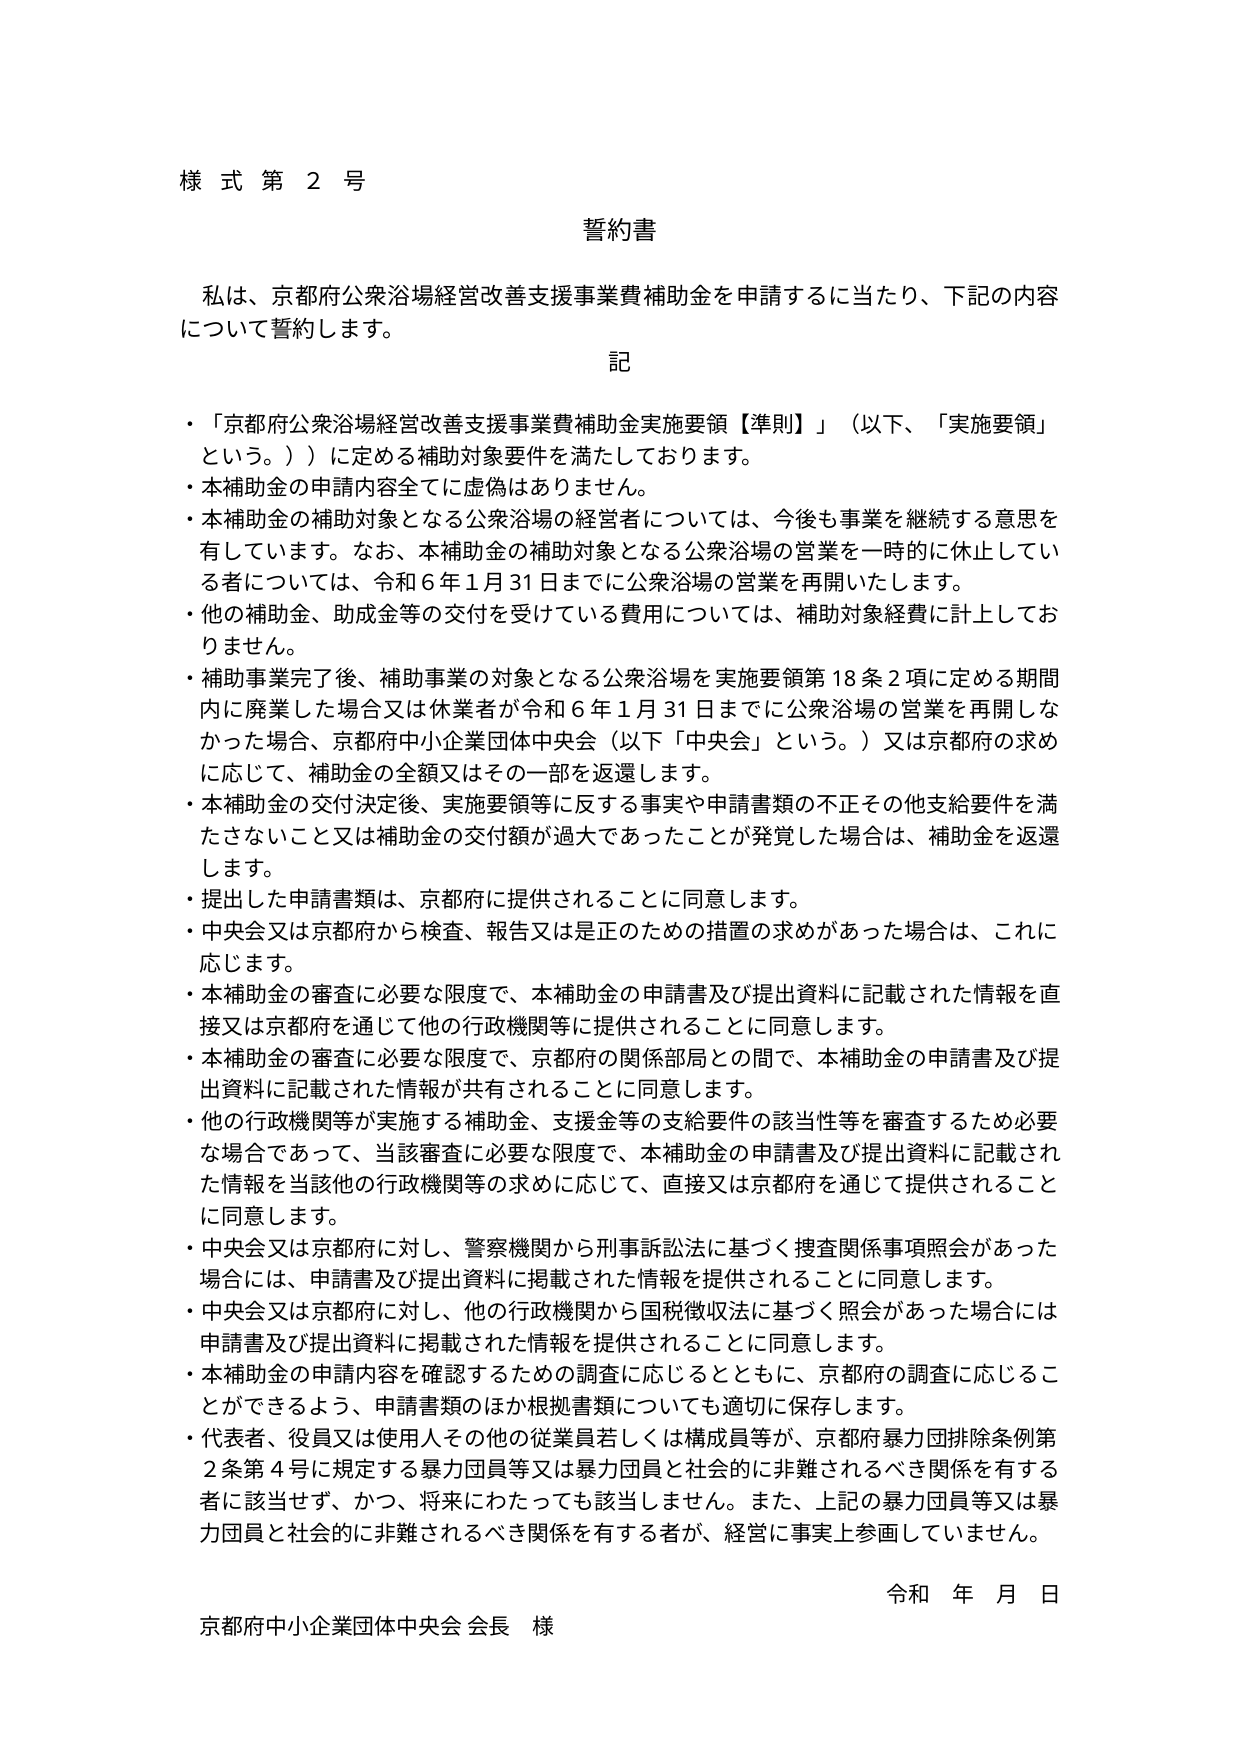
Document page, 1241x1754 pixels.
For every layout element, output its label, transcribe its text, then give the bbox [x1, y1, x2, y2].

text ・他の行政機関等が実施する補助金、支援金等の支給要件の該当性等を審査するため必要な場合であって、当該審査に必要な限度で、本補助金の申請書及び提出資料に記載された情報を当該他の行政機関等の求めに応じて、直接又は京都府を通じて提供されることに同意します。 [179, 1104, 1061, 1231]
text ・本補助金の補助対象となる公衆浴場の経営者については、今後も事業を継続する意思を有しています。なお、本補助金の補助対象となる公衆浴場の営業を一時的に休止している者については、令和６年１月31日までに公衆浴場の営業を再開いたします。 [179, 502, 1061, 597]
text 誓約書 [179, 210, 1061, 246]
text ・本補助金の申請内容全てに虚偽はありません。 [179, 470, 1061, 502]
text ・本補助金の審査に必要な限度で、本補助金の申請書及び提出資料に記載された情報を直接又は京都府を通じて他の行政機関等に提供されることに同意します。 [179, 977, 1061, 1041]
text ・本補助金の交付決定後、実施要領等に反する事実や申請書類の不正その他支給要件を満たさないこと又は補助金の交付額が過大であったことが発覚した場合は、補助金を返還します。 [179, 787, 1061, 882]
text ・提出した申請書類は、京都府に提供されることに同意します。 [179, 882, 1061, 914]
text 令和 年 月 日 [179, 1577, 1061, 1609]
text ・他の補助金、助成金等の交付を受けている費用については、補助対象経費に計上しておりません。 [179, 597, 1061, 661]
text ・補助事業完了後、補助事業の対象となる公衆浴場を実施要領第18条2項に定める期間内に廃業した場合又は休業者が令和６年１月31日までに公衆浴場の営業を再開しなかった場合、京都府中小企業団体中央会（以下「中央会」という。）又は京都府の求めに応じて、補助金の全額又はその一部を返還します。 [179, 661, 1061, 787]
text 京都府中小企業団体中央会 会長 様 [179, 1609, 1061, 1641]
text ・代表者、役員又は使用人その他の従業員若しくは構成員等が、京都府暴力団排除条例第２条第４号に規定する暴力団員等又は暴力団員と社会的に非難されるべき関係を有する者に該当せず、かつ、将来にわたっても該当しません。また、上記の暴力団員等又は暴力団員と社会的に非難されるべき関係を有する者が、経営に事実上参画していません。 [179, 1421, 1061, 1547]
text ・「京都府公衆浴場経営改善支援事業費補助金実施要領【準則】」（以下、「実施要領」という。））に定める補助対象要件を満たしております。 [179, 407, 1061, 470]
text 様式第２号 [179, 149, 1061, 210]
text ・中央会又は京都府から検査、報告又は是正のための措置の求めがあった場合は、これに応じます。 [179, 914, 1061, 977]
text ・中央会又は京都府に対し、他の行政機関から国税徴収法に基づく照会があった場合には、申請書及び提出資料に掲載された情報を提供されることに同意します。 [179, 1294, 1061, 1357]
text ・本補助金の申請内容を確認するための調査に応じるとともに、京都府の調査に応じることができるよう、申請書類のほか根拠書類についても適切に保存します。 [179, 1357, 1061, 1421]
text 記 [179, 344, 1061, 377]
text ・本補助金の審査に必要な限度で、京都府の関係部局との間で、本補助金の申請書及び提出資料に記載された情報が共有されることに同意します。 [179, 1041, 1061, 1104]
text ・中央会又は京都府に対し、警察機関から刑事訴訟法に基づく捜査関係事項照会があった場合には、申請書及び提出資料に掲載された情報を提供されることに同意します。 [179, 1231, 1061, 1294]
text 私は、京都府公衆浴場経営改善支援事業費補助金を申請するに当たり、下記の内容について誓約します。 [179, 278, 1061, 344]
